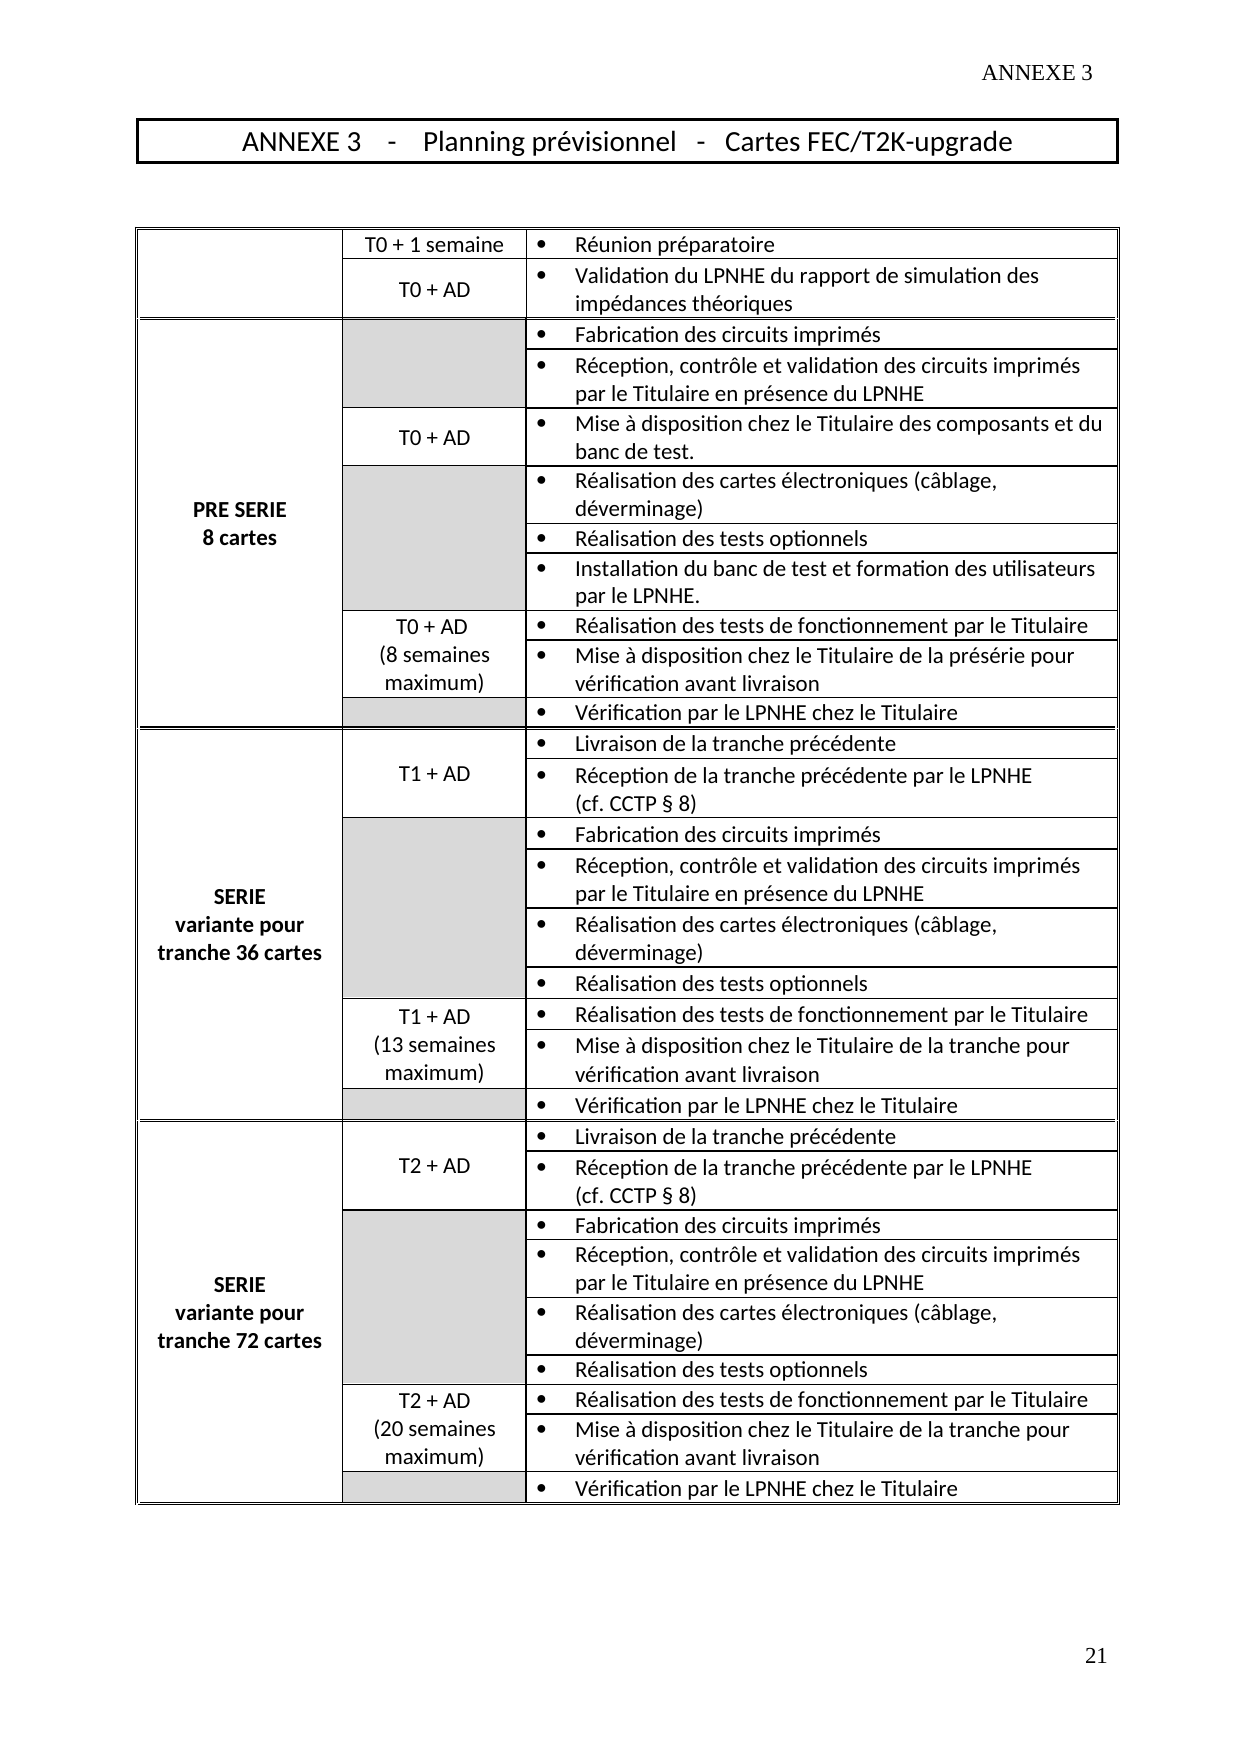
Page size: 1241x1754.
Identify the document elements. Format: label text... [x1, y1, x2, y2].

table_header Réunion préparatoire [527, 230, 1117, 258]
table_cell Réalisation des tests optionnels [527, 524, 1117, 552]
table_cell T1 + AD (13 semaines maximum) [343, 999, 525, 1088]
table_cell [343, 466, 525, 610]
table_cell T0 + AD [343, 408, 525, 465]
table_cell Réalisation des cartes électroniques (câblage, déverminage) [527, 1298, 1117, 1354]
table_cell [343, 1472, 525, 1502]
table_cell Réalisation des cartes électroniques (câblage, déverminage) [527, 909, 1117, 966]
table_cell [343, 1089, 525, 1119]
table_cell T2 + AD (20 semaines maximum) [343, 1385, 525, 1471]
table_cell Mise à disposition chez le Titulaire de la présérie pour vérification avant livraison [527, 641, 1117, 697]
table_cell Fabrication des circuits imprimés [527, 1211, 1117, 1239]
table_cell Réalisation des tests de fonctionnement par le Titulaire [527, 999, 1117, 1028]
table_cell [343, 1211, 525, 1383]
table_cell Mise à disposition chez le Titulaire des composants et du banc de test. [527, 409, 1117, 465]
table_cell Vérification par le LPNHE chez le Titulaire [527, 698, 1117, 726]
table_cell Réalisation des tests de fonctionnement par le Titulaire [527, 611, 1117, 639]
table_cell Réalisation des tests optionnels [527, 968, 1117, 997]
table_cell Vérification par le LPNHE chez le Titulaire [527, 1472, 1117, 1502]
table_cell T0 + AD (8 semaines maximum) [343, 611, 525, 697]
table_cell Mise à disposition chez le Titulaire de la tranche pour vérification avant livraison [527, 1415, 1117, 1471]
table_cell T1 + AD [343, 730, 525, 817]
table_cell [343, 320, 525, 407]
table_cell [343, 818, 525, 997]
table_cell Réception de la tranche précédente par le LPNHE (cf. CCTP § 8) [527, 1152, 1117, 1209]
table_cell Réception de la tranche précédente par le LPNHE (cf. CCTP § 8) [527, 759, 1117, 817]
text ANNEXE 3 - Planning prévisionnel - Cartes FEC/T2K-upgrade [139, 121, 1116, 161]
table_cell PRE SERIE 8 cartes [136, 317, 342, 726]
table_cell Validation du LPNHE du rapport de simulation des impédances théoriques [527, 259, 1117, 317]
table_header T0 + 1 semaine [343, 230, 526, 258]
table_cell Réception, contrôle et validation des circuits imprimés par le Titulaire en présence du LPNHE [527, 350, 1117, 407]
table_cell Vérification par le LPNHE chez le Titulaire [527, 1089, 1117, 1119]
table_cell Réalisation des cartes électroniques (câblage, déverminage) [527, 467, 1117, 522]
table_cell Fabrication des circuits imprimés [527, 317, 1119, 348]
table_cell Fabrication des circuits imprimés [527, 818, 1117, 848]
table_cell Livraison de la tranche précédente [527, 726, 1117, 758]
table_cell Installation du banc de test et formation des utilisateurs par le LPNHE. [527, 554, 1117, 610]
table_cell Livraison de la tranche précédente [527, 1119, 1119, 1150]
table_cell Réalisation des tests optionnels [527, 1356, 1117, 1383]
table_cell SERIE variante pour tranche 36 cartes [138, 726, 342, 1119]
table_cell T2 + AD [343, 1122, 525, 1209]
table_cell Réception, contrôle et validation des circuits imprimés par le Titulaire en présence du LPNHE [527, 1240, 1117, 1296]
table_cell Réception, contrôle et validation des circuits imprimés par le Titulaire en présence du LPNHE [527, 850, 1117, 907]
table_cell Mise à disposition chez le Titulaire de la tranche pour vérification avant livraison [527, 1030, 1117, 1088]
table_cell Réalisation des tests de fonctionnement par le Titulaire [527, 1385, 1117, 1413]
table_cell SERIE variante pour tranche 72 cartes [136, 1119, 342, 1502]
table_cell [343, 698, 525, 726]
table_cell T0 + AD [343, 259, 526, 317]
table_header [138, 230, 342, 317]
